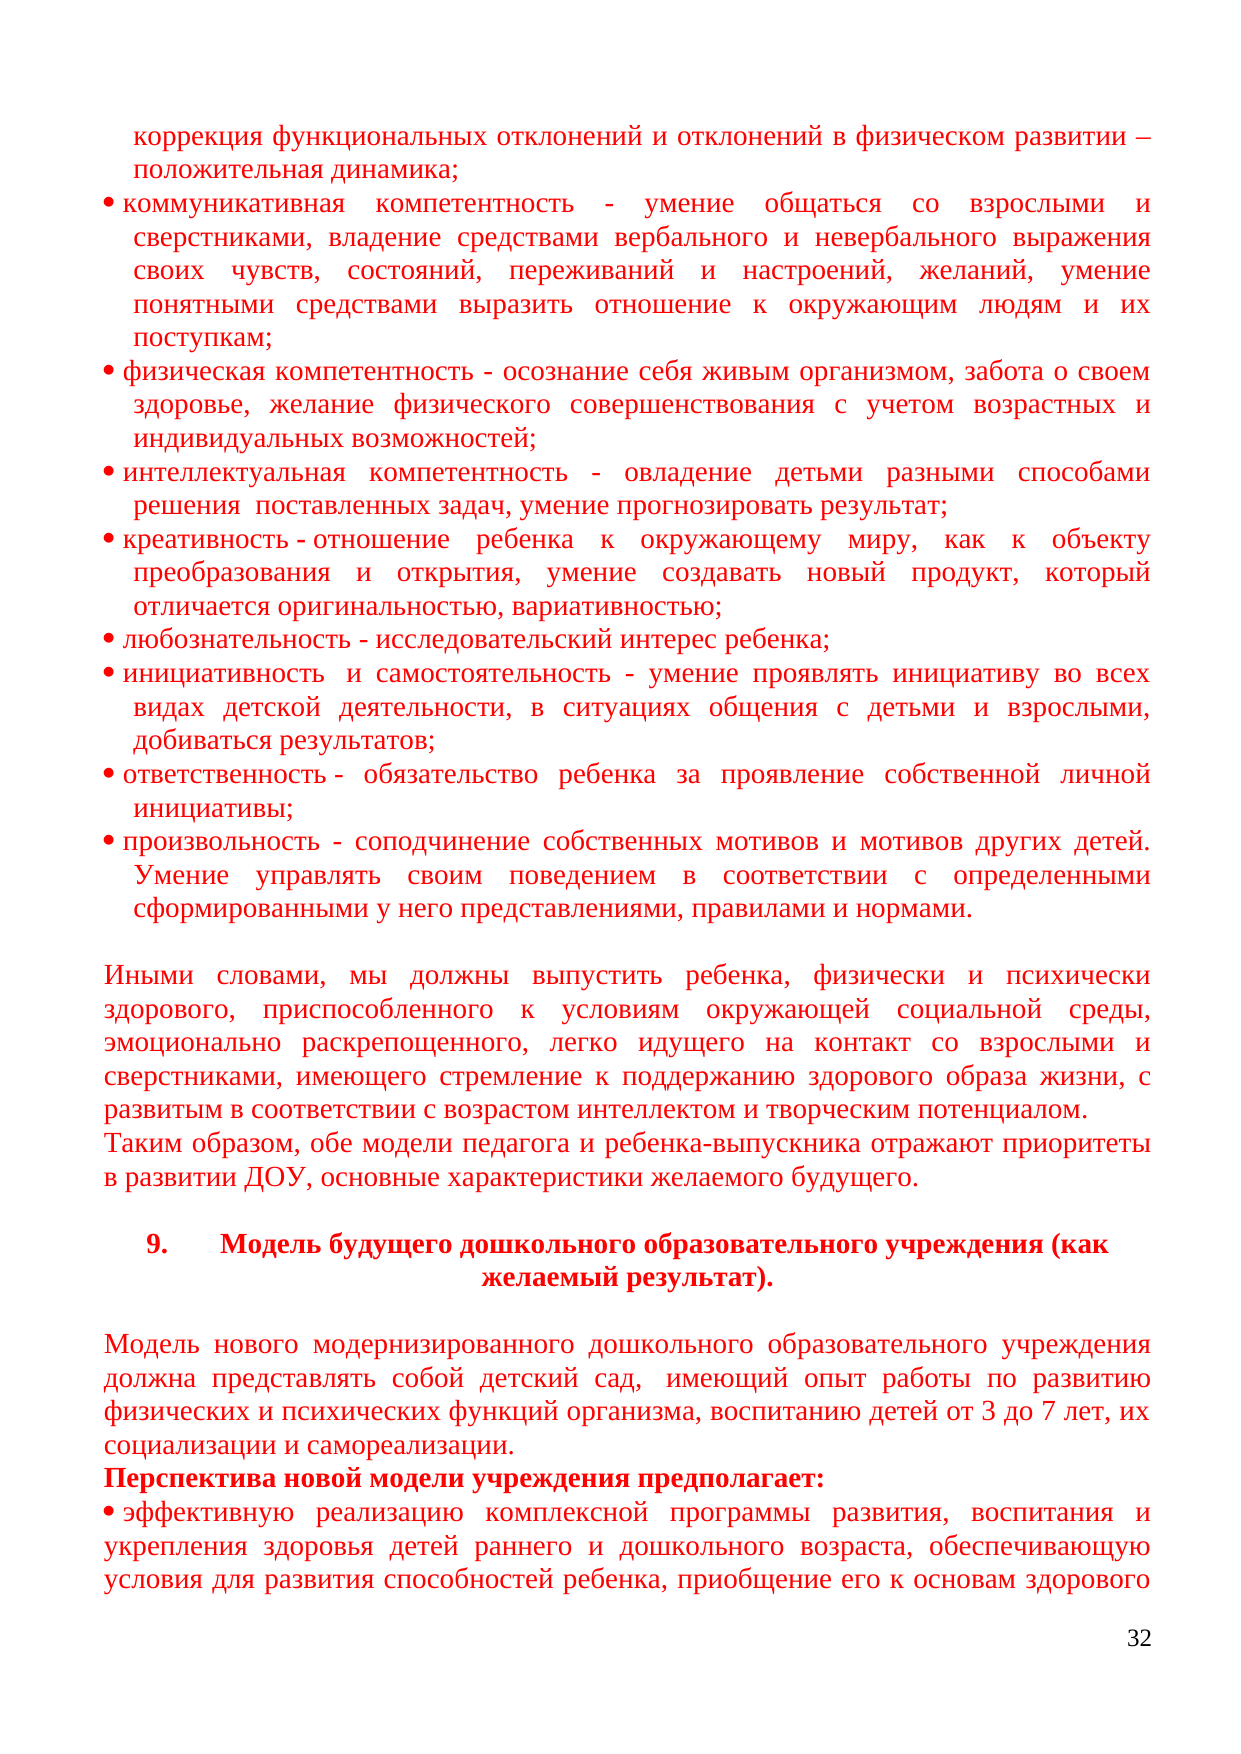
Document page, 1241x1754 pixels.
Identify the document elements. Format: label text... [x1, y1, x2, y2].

text ​ интеллектуальная компетентность - овладение детьми разными способами решения поставленных задач, умение прогнозировать результат; [103, 454, 1152, 521]
list Модель будущего дошкольного образовательного учреждения (как желаемый результат). [103, 1226, 1152, 1293]
text ​ ответственность - обязательство ребенка за проявление собственной личной инициативы; [103, 756, 1152, 823]
text ​ креативность - отношение ребенка к окружающему миру, как к объекту преобразования и открытия, умение создавать новый продукт, который отличается оригинальностью, вариативностью; [103, 521, 1152, 622]
text Иными словами, мы должны выпустить ребенка, физически и психически здорового, приспособленного к условиям окружающей социальной среды, эмоционально раскрепощенного, легко идущего на контакт со взрослыми и сверстниками, имеющего стремление к поддержанию здорового образа жизни, с развитым в соответствии с возрастом интеллектом и творческим потенциалом. [103, 957, 1152, 1125]
text Таким образом, обе модели педагога и ребенка-выпускника отражают приоритеты в развитии ДОУ, основные характеристики желаемого будущего. [103, 1125, 1152, 1192]
text ​ физическая компетентность - осознание себя живым организмом, забота о своем здоровье, желание физического совершенствования с учетом возрастных и индивидуальных возможностей; [103, 353, 1152, 454]
text Модель нового модернизированного дошкольного образовательного учреждения должна представлять собой детский сад, имеющий опыт работы по развитию физических и психических функций организма, воспитанию детей от 3 до 7 лет, их социализации и самореализации. [103, 1326, 1152, 1461]
text ​ произвольность - соподчинение собственных мотивов и мотивов других детей. Умение управлять своим поведением в соответствии с определенными сформированными у него представлениями, правилами и нормами. [103, 823, 1152, 924]
text ​ инициативность и самостоятельность - умение проявлять инициативу во всех видах детской деятельности, в ситуациях общения с детьми и взрослыми, добиваться результатов; [103, 655, 1152, 756]
text ​ любознательность - исследовательский интерес ребенка; [103, 622, 1152, 655]
text ​ коммуникативная компетентность - умение общаться со взрослыми и сверстниками, владение средствами вербального и невербального выражения своих чувств, состояний, переживаний и настроений, желаний, умение понятными средствами выразить отношение к окружающим людям и их поступкам; [103, 185, 1152, 353]
text Перспектива новой модели учреждения предполагает: [103, 1461, 1152, 1494]
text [103, 1494, 1152, 1595]
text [103, 118, 1152, 185]
